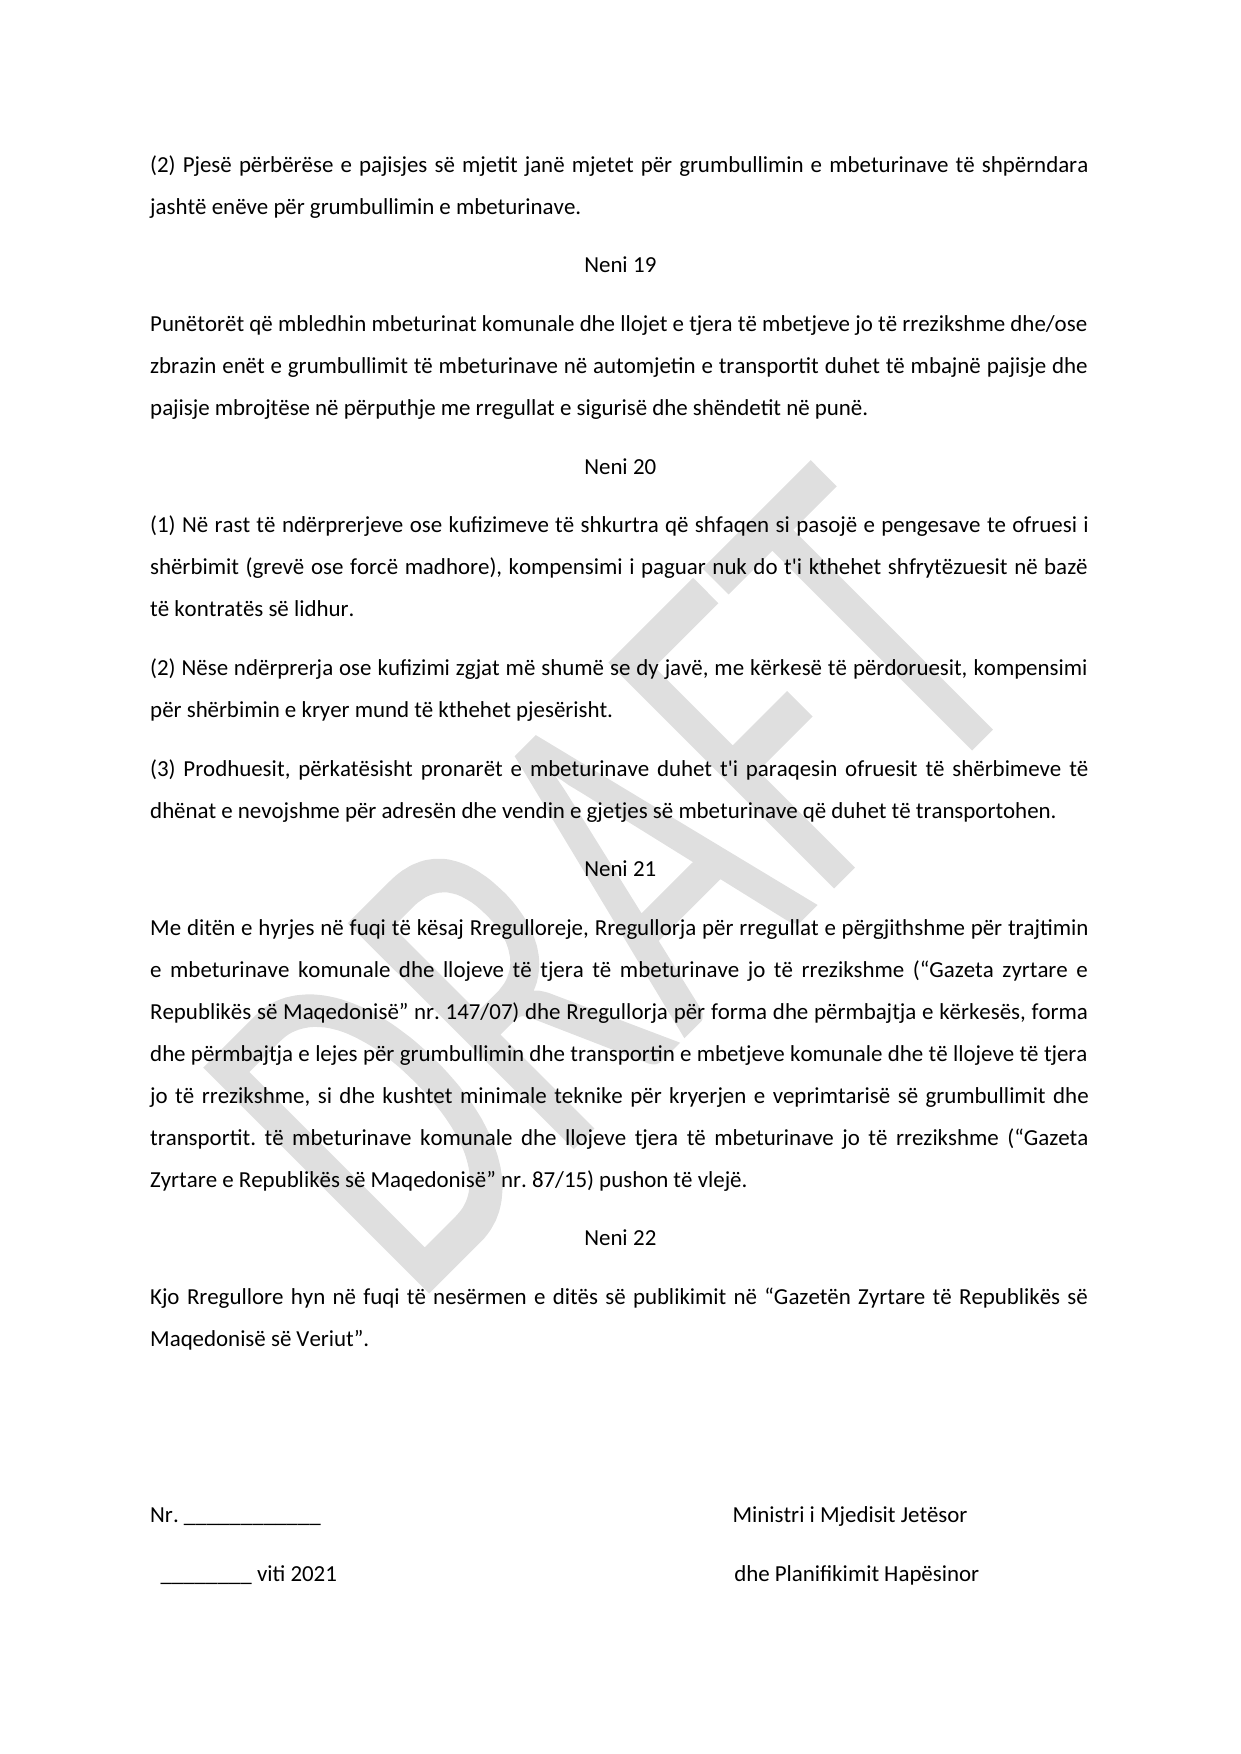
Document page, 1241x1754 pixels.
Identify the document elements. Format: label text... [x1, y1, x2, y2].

text Neni 20 [150, 452, 1090, 480]
text (2) Nëse ndërprerja ose kufizimi zgjat më shumë se dy javë, me kërkesë të përdoruesit, kompensimi për shërbimin e kryer mund të kthehet pjesërisht. [150, 653, 1090, 723]
text Neni 21 [150, 854, 1090, 882]
text (2) Pjesë përbërëse e pajisjes së mjetit janë mjetet për grumbullimin e mbeturinave të shpërndara jashtë enëve për grumbullimin e mbeturinave. [150, 150, 1090, 220]
text ________ viti 2021 dhe Planifikimit Hapësinor [150, 1559, 1090, 1587]
text (1) Në rast të ndërprerjeve ose kufizimeve të shkurtra që shfaqen si pasojë e pengesave te ofruesi i shërbimit (grevë ose forcë madhore), kompensimi i paguar nuk do t'i kthehet shfrytëzuesit në bazë të kontratës së lidhur. [150, 511, 1090, 622]
text Neni 22 [150, 1223, 1090, 1252]
text Kjo Rregullore hyn në fuqi të nesërmen e ditës së publikimit në “Gazetën Zyrtare të Republikës së Maqedonisë së Veriut”. [150, 1282, 1090, 1352]
text Punëtorët që mbledhin mbeturinat komunale dhe llojet e tjera të mbetjeve jo të rrezikshme dhe/ose zbrazin enët e grumbullimit të mbeturinave në automjetin e transportit duhet të mbajnë pajisje dhe pajisje mbrojtëse në përputhje me rregullat e sigurisë dhe shëndetit në punë. [150, 309, 1090, 421]
text Nr. ____________ Ministri i Mjedisit Jetësor [150, 1500, 1090, 1528]
text Me ditën e hyrjes në fuqi të kësaj Rregulloreje, Rregullorja për rregullat e përgjithshme për trajtimin e mbeturinave komunale dhe llojeve të tjera të mbeturinave jo të rrezikshme (“Gazeta zyrtare e Republikës së Maqedonisë” nr. 147/07) dhe Rregullorja për forma dhe përmbajtja e kërkesës, forma dhe përmbajtja e lejes për grumbullimin dhe transportin e mbetjeve komunale dhe të llojeve të tjera jo të rrezikshme, si dhe kushtet minimale teknike për kryerjen e veprimtarisë së grumbullimit dhe transportit. të mbeturinave komunale dhe llojeve tjera të mbeturinave jo të rrezikshme (“Gazeta Zyrtare e Republikës së Maqedonisë” nr. 87/15) pushon të vlejë. [150, 913, 1090, 1193]
text Neni 19 [150, 251, 1090, 279]
text (3) Prodhuesit, përkatësisht pronarët e mbeturinave duhet t'i paraqesin ofruesit të shërbimeve të dhënat e nevojshme për adresën dhe vendin e gjetjes së mbeturinave që duhet të transportohen. [150, 754, 1090, 824]
